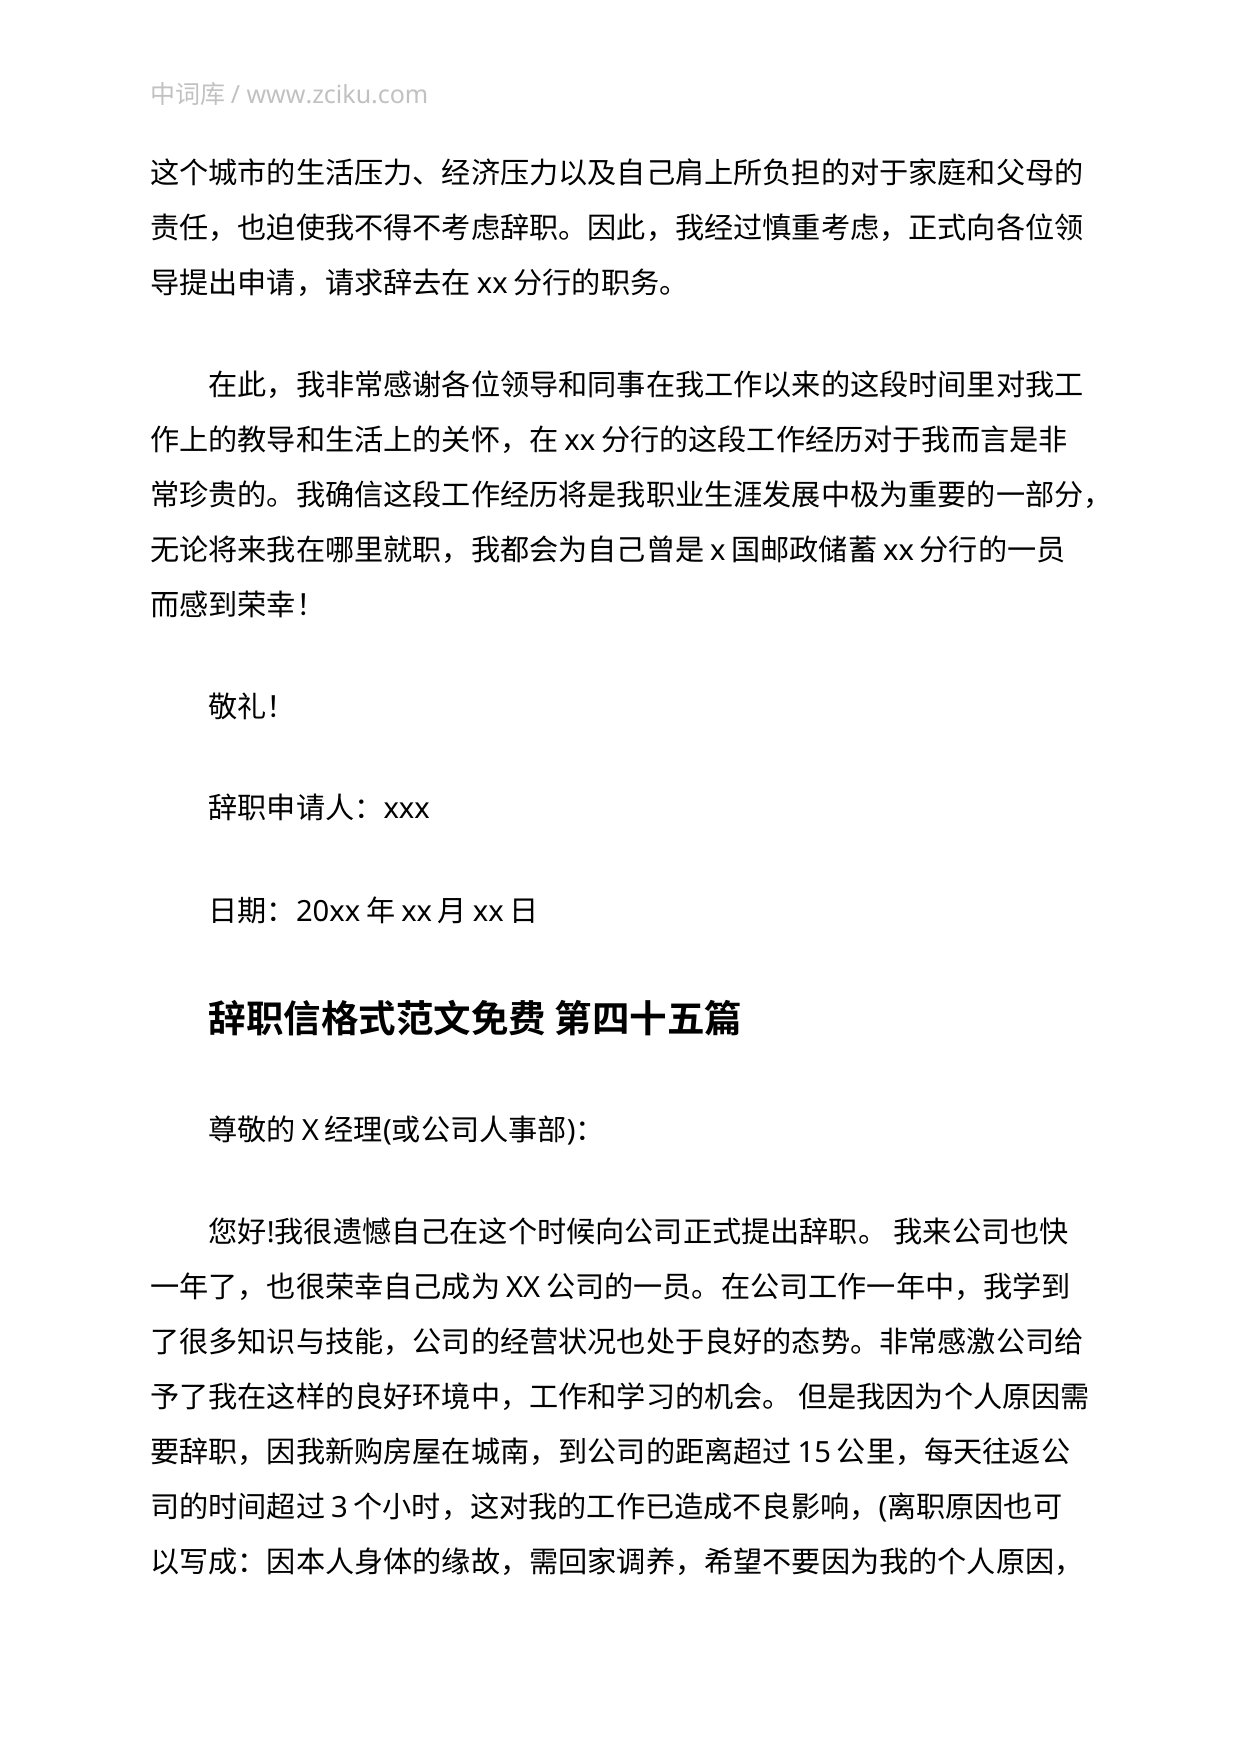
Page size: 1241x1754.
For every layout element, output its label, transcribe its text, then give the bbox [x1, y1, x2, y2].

text 尊敬的X经理(或公司人事部)： [150, 1106, 1090, 1149]
text 辞职信格式范文免费 第四十五篇 [150, 989, 1090, 1043]
text 日期：20xx年xx月xx日 [150, 887, 1090, 929]
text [150, 1208, 1090, 1581]
text 辞职申请人：xxx [150, 785, 1090, 827]
text 在此，我非常感谢各位领导和同事在我工作以来的这段时间里对我工作上的教导和生活上的关怀，在xx分行的这段工作经历对于我而言是非常珍贵的。我确信这段工作经历将是我职业生涯发展中极为重要的一部分，无论将来我在哪里就职，我都会为自己曾是x国邮政储蓄xx分行的一员而感到荣幸！ [150, 362, 1090, 624]
text 敬礼！ [150, 683, 1090, 726]
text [150, 150, 1090, 302]
